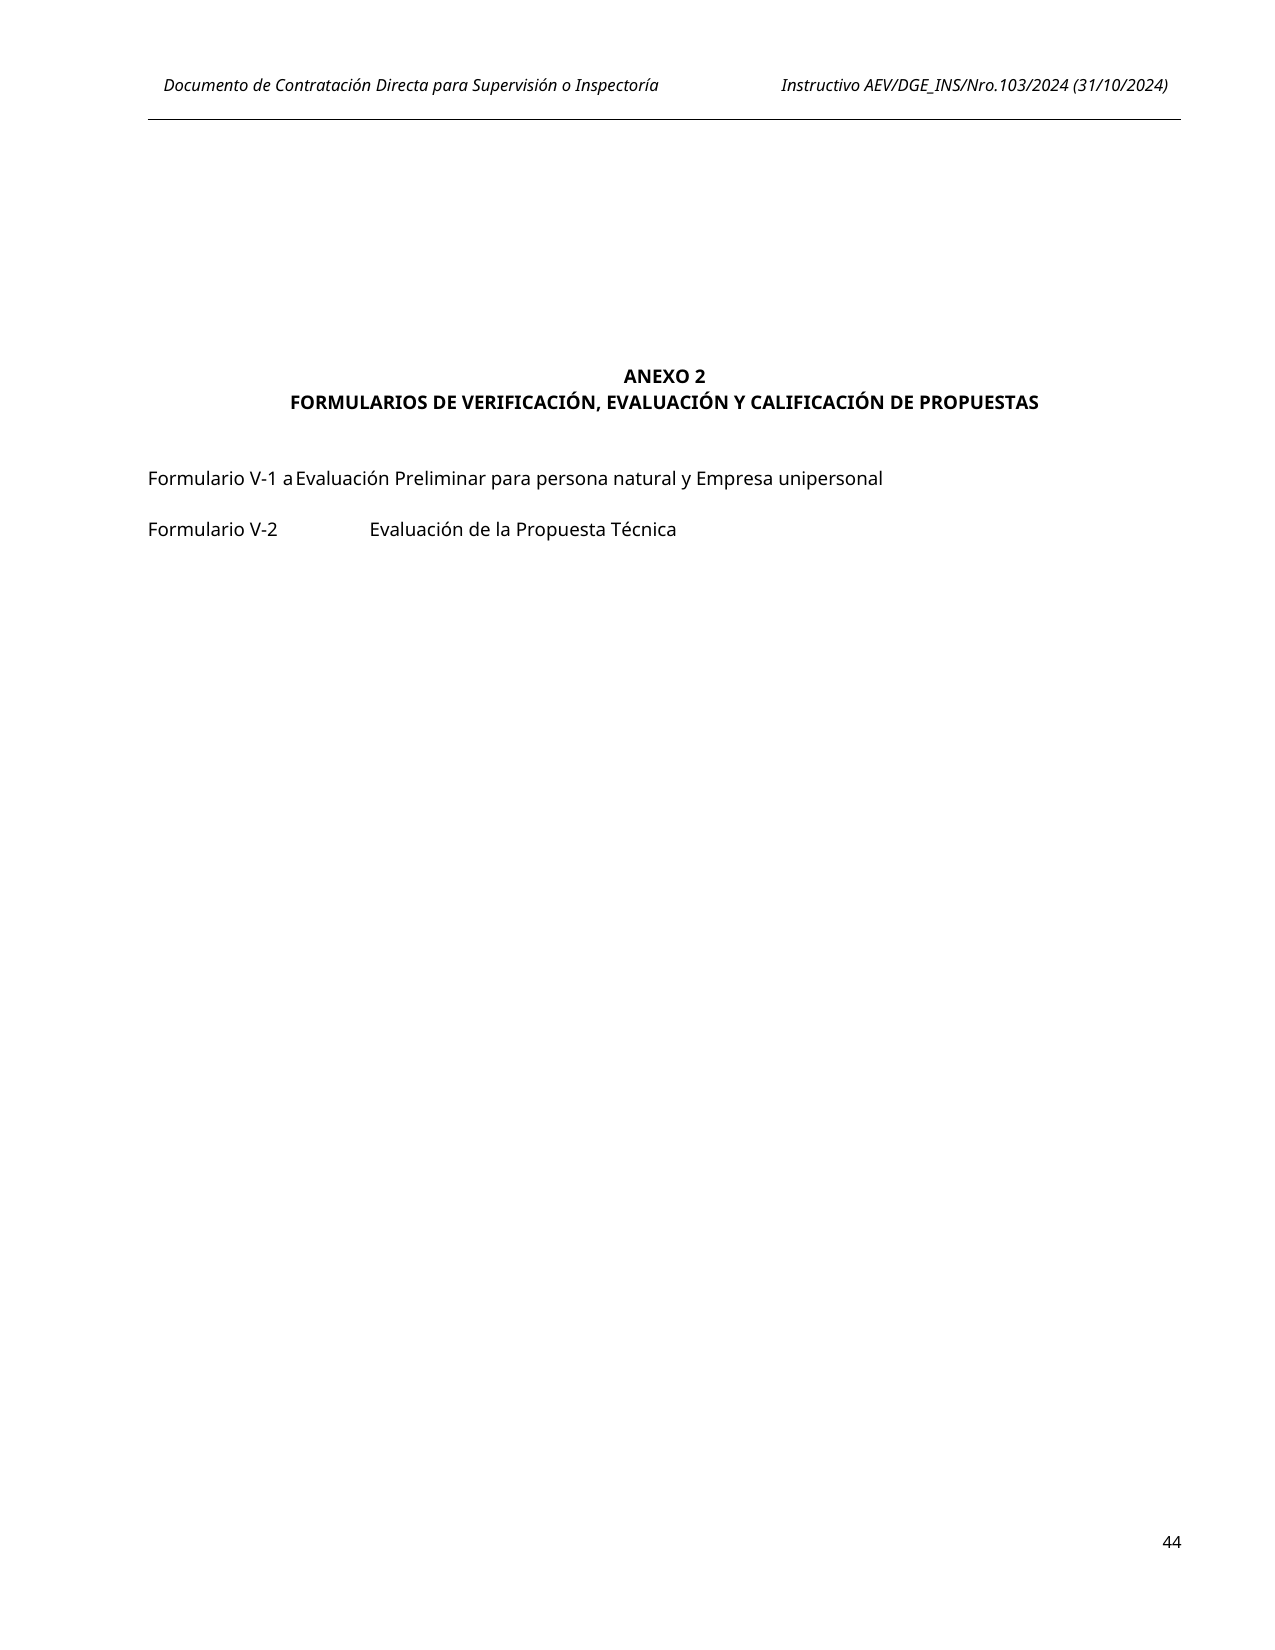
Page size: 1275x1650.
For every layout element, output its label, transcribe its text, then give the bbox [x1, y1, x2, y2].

text Formulario V-2 Evaluación de la Propuesta Técnica [148, 517, 1181, 542]
text ANEXO 2 [148, 364, 1181, 389]
text FORMULARIOS DE VERIFICACIÓN, EVALUACIÓN Y CALIFICACIÓN DE PROPUESTAS [148, 389, 1181, 415]
text Formulario V-1 a Evaluación Preliminar para persona natural y Empresa unipersonal [148, 466, 1181, 491]
